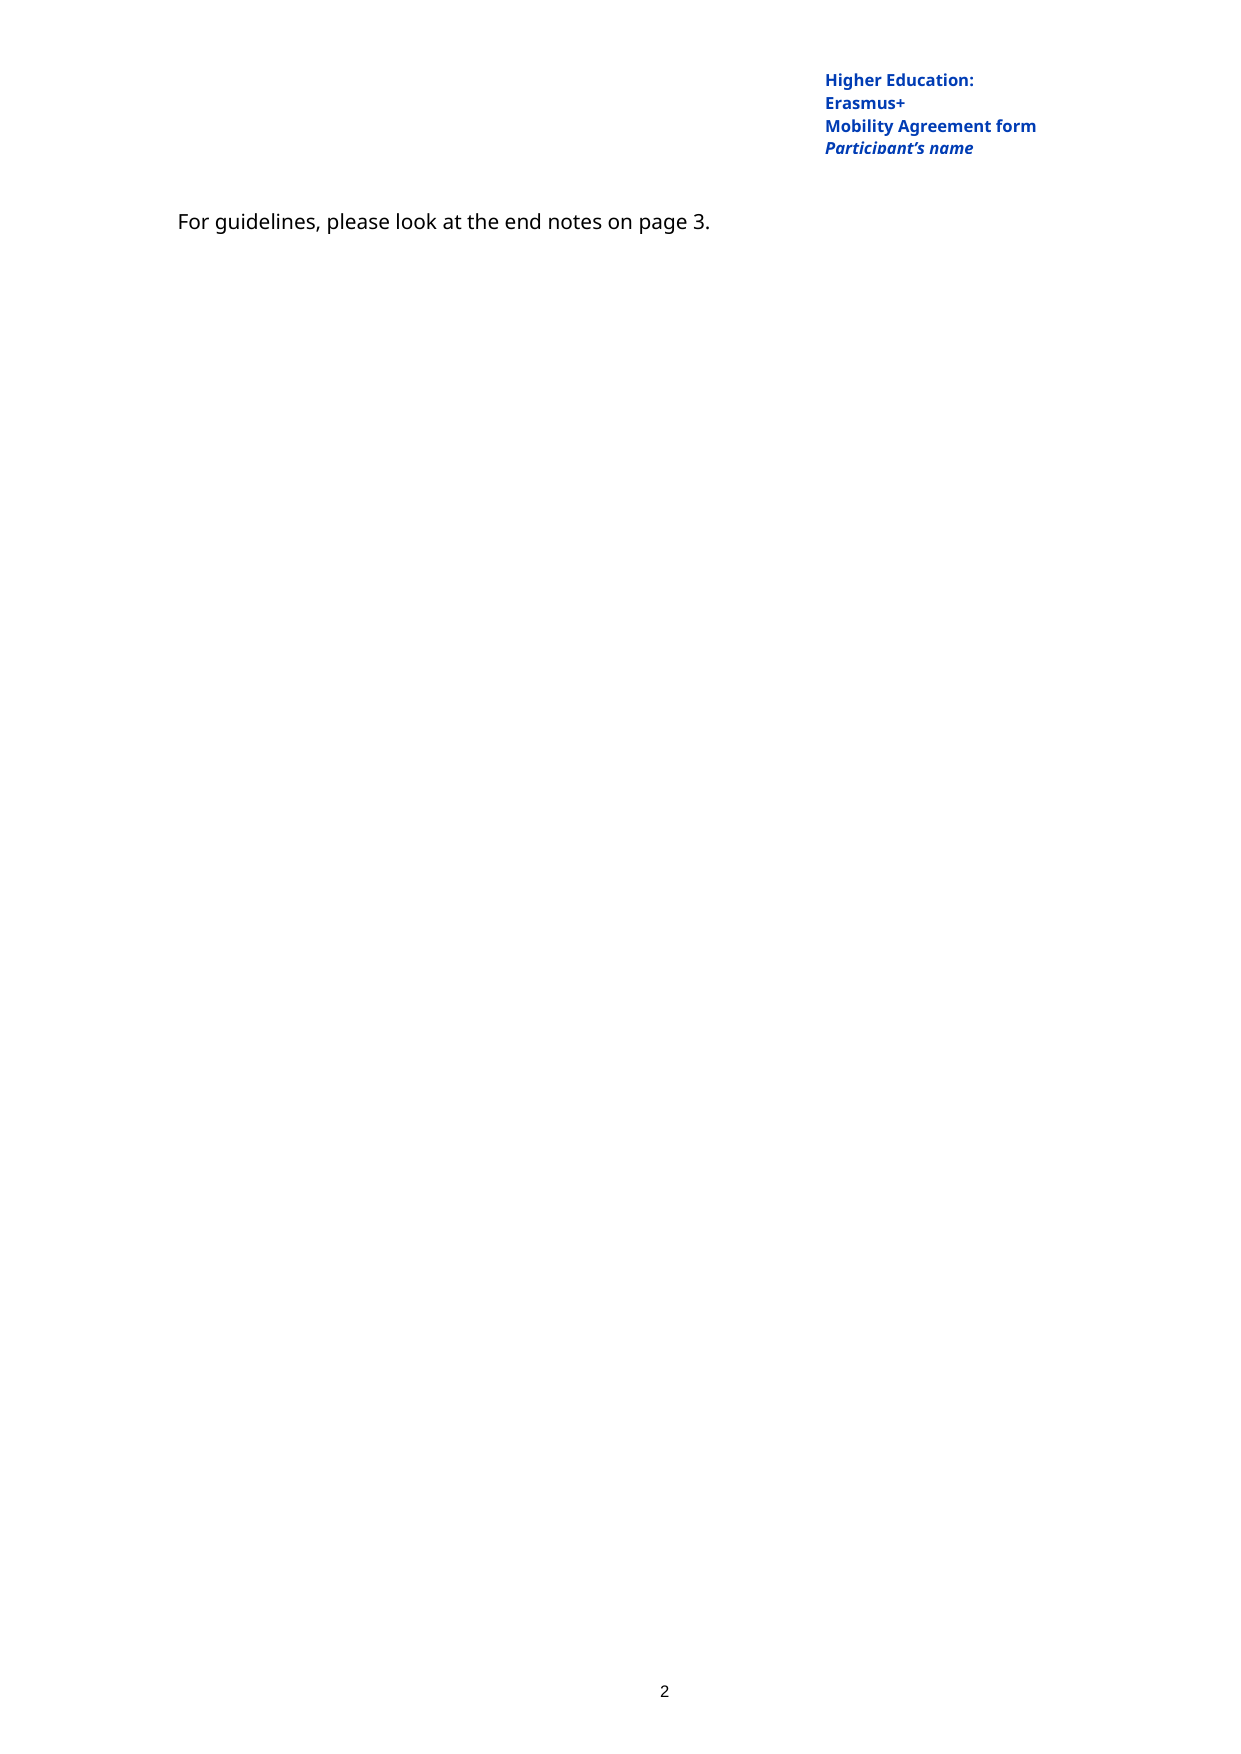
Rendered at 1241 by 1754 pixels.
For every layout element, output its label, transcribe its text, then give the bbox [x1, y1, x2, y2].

subtitle For guidelines, please look at the end notes on page 3. [177, 179, 1092, 236]
